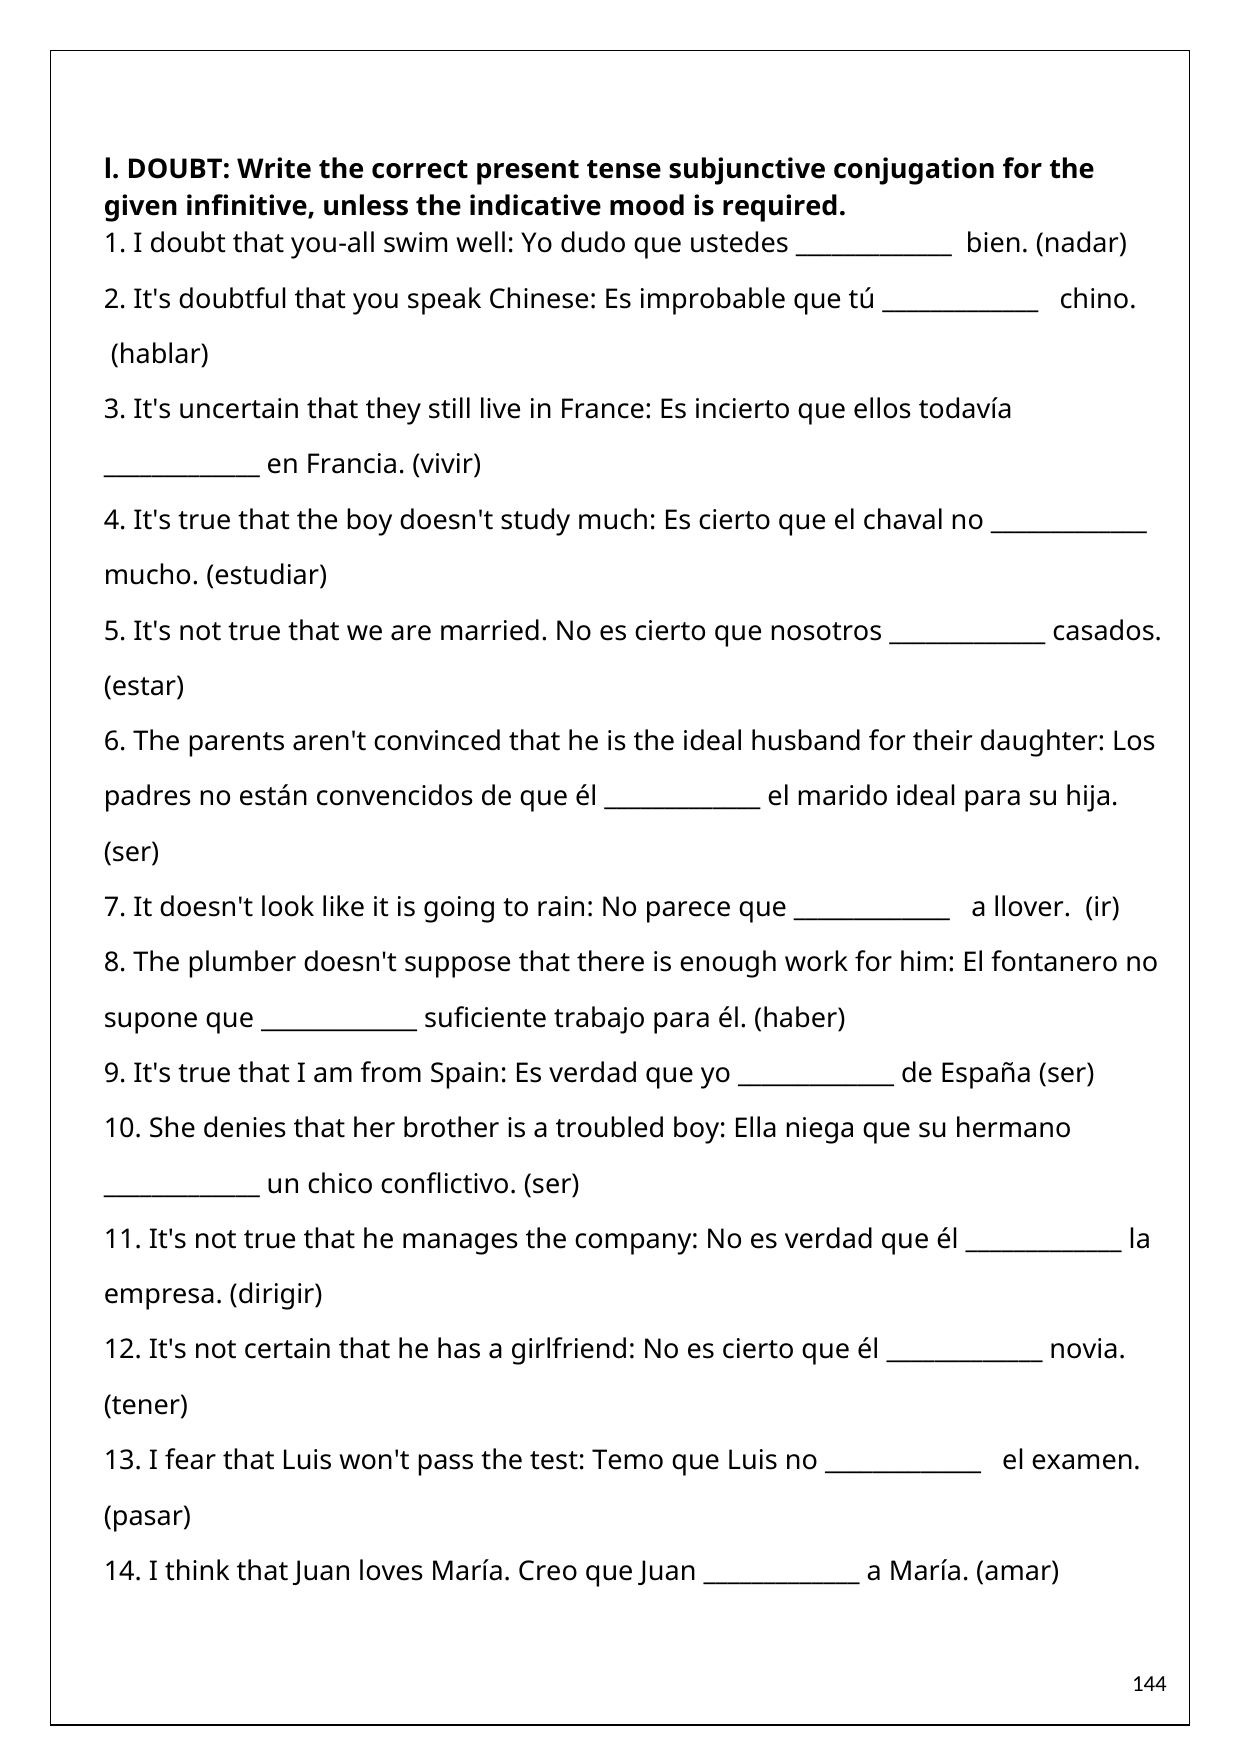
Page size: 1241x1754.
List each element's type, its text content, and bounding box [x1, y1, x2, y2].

text 5. It's not true that we are married. No es cierto que nosotros _____________ casados. [103, 611, 1167, 648]
text (hablar) [103, 334, 1167, 371]
text 9. It's true that I am from Spain: Es verdad que yo _____________ de España (ser) [103, 1053, 1167, 1090]
text 13. I fear that Luis won't pass the test: Temo que Luis no _____________ el examen. (pasar) [103, 1441, 1167, 1533]
text 6. The parents aren't convinced that he is the ideal husband for their daughter: Los padres no están convencidos de que él _____________ el marido ideal para su hija. (ser) [103, 722, 1167, 869]
text l. DOUBT: Write the correct present tense subjunctive conjugation for the given infinitive, unless the indicative mood is required. [103, 150, 1167, 224]
text 2. It's doubtful that you speak Chinese: Es improbable que tú _____________ chino. [103, 279, 1167, 316]
text 12. It's not certain that he has a girlfriend: No es cierto que él _____________ novia. (tener) [103, 1330, 1167, 1422]
text 10. She denies that her brother is a troubled boy: Ella niega que su hermano _____________ un chico conflictivo. (ser) [103, 1109, 1167, 1201]
text 14. I think that Juan loves María. Creo que Juan _____________ a María. (amar) [103, 1551, 1167, 1588]
text 4. It's true that the boy doesn't study much: Es cierto que el chaval no _____________ mucho. (estudiar) [103, 500, 1167, 592]
text 1. I doubt that you-all swim well: Yo dudo que ustedes _____________ bien. (nadar) [103, 224, 1167, 261]
text 3. It's uncertain that they still live in France: Es incierto que ellos todavía _____________ en Francia. (vivir) [103, 390, 1167, 482]
text 7. It doesn't look like it is going to rain: No parece que _____________ a llover. (ir) [103, 887, 1167, 924]
text (estar) [103, 666, 1167, 703]
text 11. It's not true that he manages the company: No es verdad que él _____________ la empresa. (dirigir) [103, 1219, 1167, 1312]
text 8. The plumber doesn't suppose that there is enough work for him: El fontanero no supone que _____________ suficiente trabajo para él. (haber) [103, 943, 1167, 1035]
